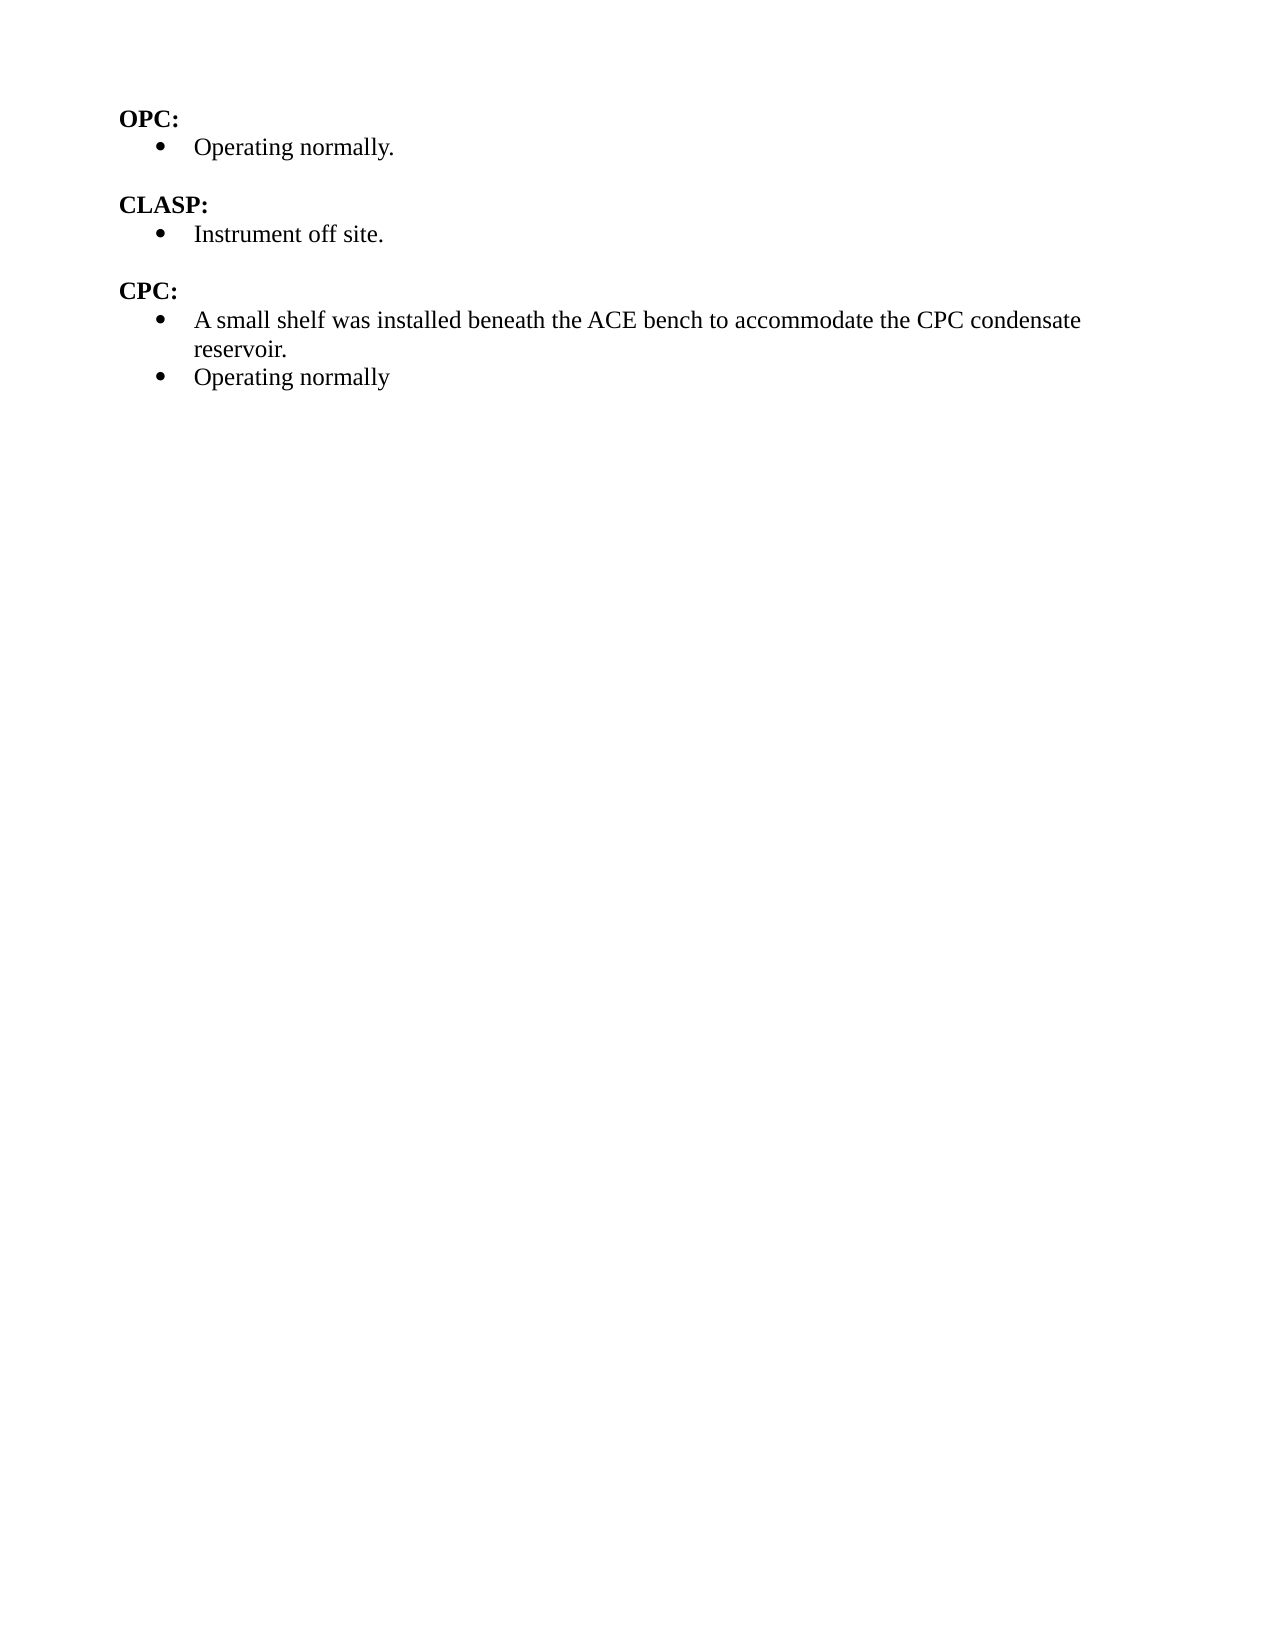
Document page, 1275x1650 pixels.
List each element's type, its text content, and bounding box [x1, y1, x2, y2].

text CPC: [118, 276, 1149, 305]
list Operating normally. [156, 132, 1149, 161]
text OPC: [118, 104, 1149, 132]
list Operating normally [156, 362, 1149, 391]
text CLASP: [118, 190, 1149, 219]
list A small shelf was installed beneath the ACE bench to accommodate the CPC condensate reservoir. [156, 305, 1149, 362]
list Instrument off site. [156, 219, 1149, 247]
